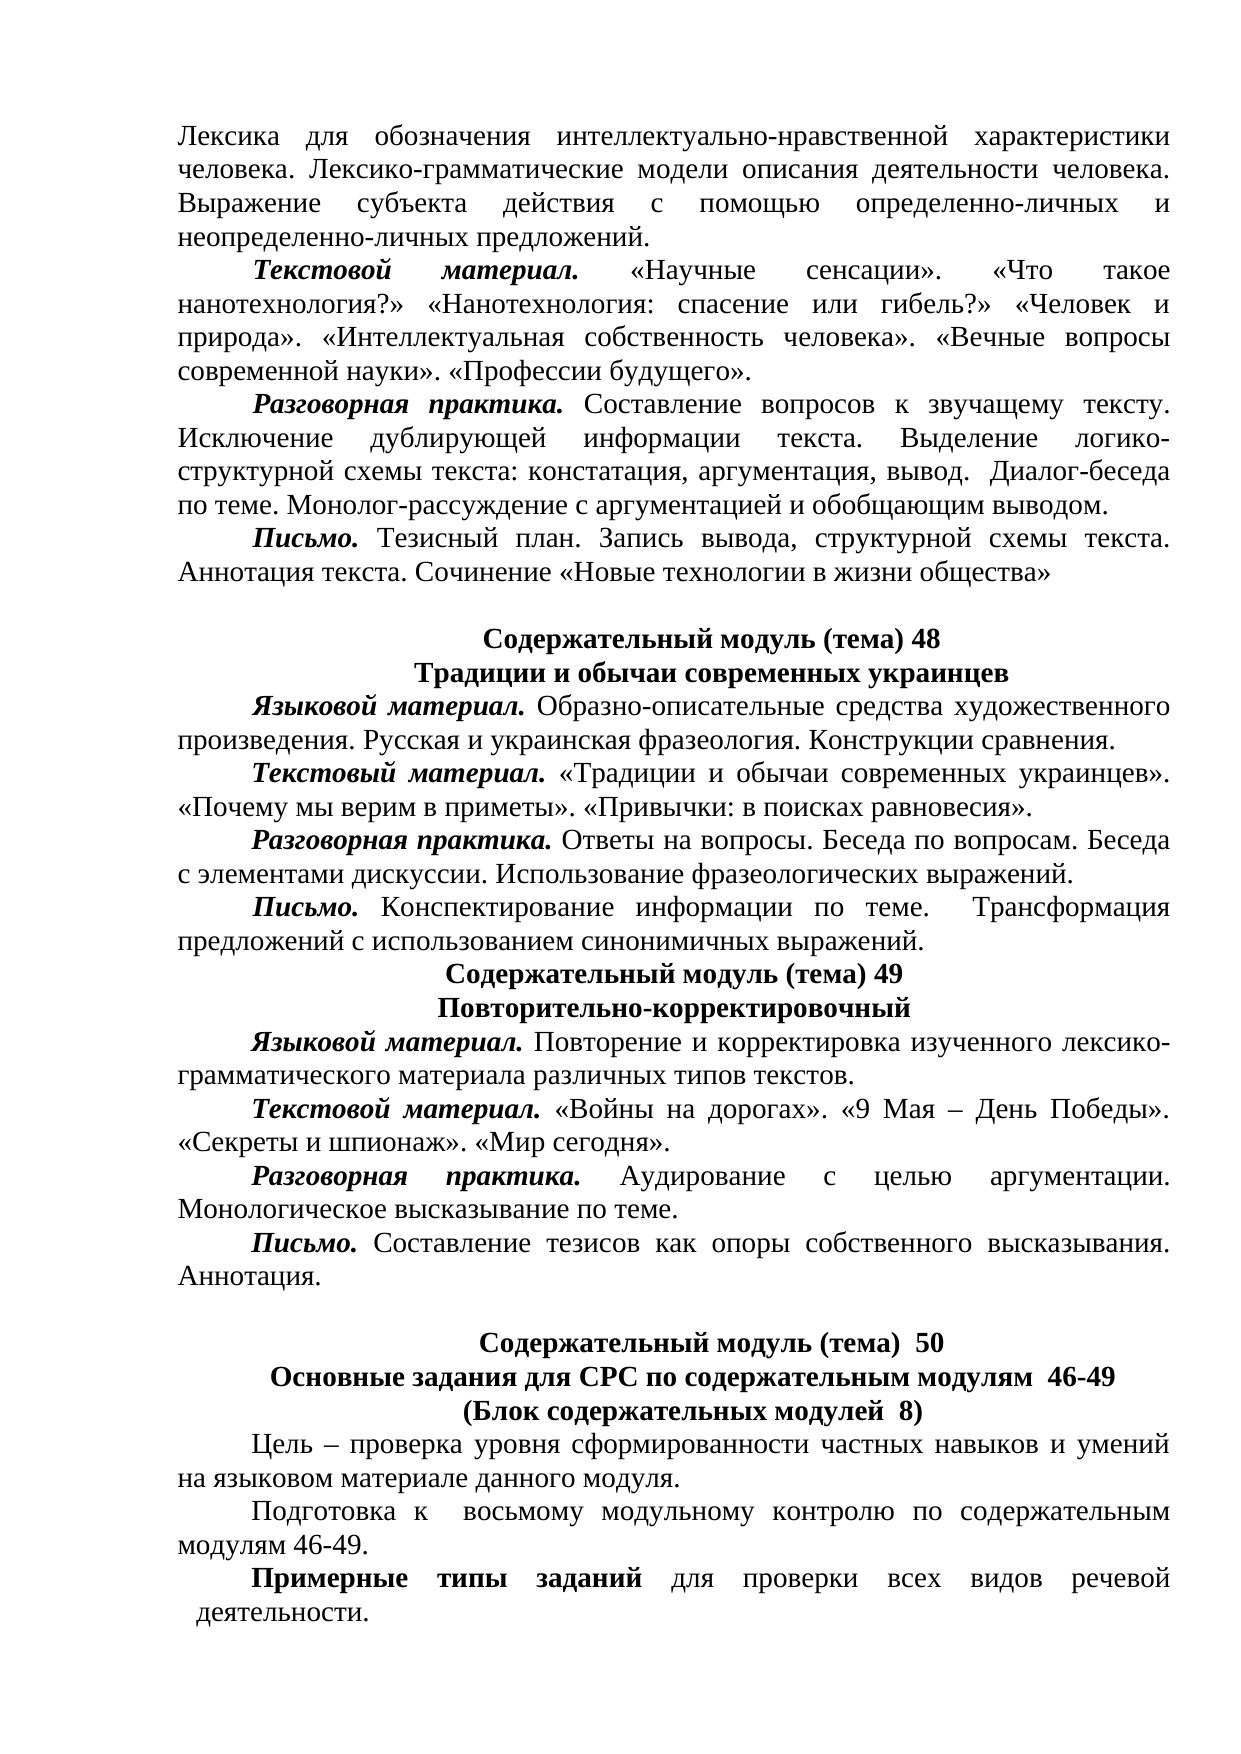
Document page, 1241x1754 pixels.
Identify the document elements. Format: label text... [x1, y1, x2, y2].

text (Блок содержательных модулей 8) [215, 1393, 1171, 1426]
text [177, 118, 1171, 252]
text Традиции и обычаи современных украинцев [177, 655, 1171, 688]
text Текстовый материал. «Традиции и обычаи современных украинцев». «Почему мы верим в приметы». «Привычки: в поисках равновесия». [177, 755, 1171, 822]
text Языковой материал. Образно-описательные средства художественного произведения. Русская и украинская фразеология. Конструкции сравнения. [177, 688, 1171, 755]
text Письмо. Конспектирование информации по теме. Трансформация предложений с использованием синонимичных выражений. [177, 889, 1171, 957]
text Содержательный модуль (тема) 48 [177, 621, 1171, 655]
text Подготовка к восьмому модульному контролю по содержательным модулям 46-49. [177, 1493, 1171, 1560]
text Разговорная практика. Ответы на вопросы. Беседа по вопросам. Беседа с элементами дискуссии. Использование фразеологических выражений. [177, 822, 1171, 889]
text Текстовой материал. «Научные сенсации». «Что такое нанотехнология?» «Нанотехнология: спасение или гибель?» «Человек и природа». «Интеллектуальная собственность человека». «Вечные вопросы современной науки». «Профессии будущего». [177, 252, 1171, 386]
text Цель – проверка уровня сформированности частных навыков и умений на языковом материале данного модуля. [177, 1426, 1171, 1493]
text Разговорная практика. Составление вопросов к звучащему тексту. Исключение дублирующей информации текста. Выделение логико-структурной схемы текста: констатация, аргументация, вывод. Диалог-беседа по теме. Монолог-рассуждение с аргументацией и обобщающим выводом. [177, 386, 1171, 521]
text Основные задания для СРС по содержательным модулям 46-49 [215, 1359, 1171, 1393]
text Примерные типы заданий для проверки всех видов речевой деятельности. [196, 1560, 1171, 1627]
text Содержательный модуль (тема) 50 [177, 1326, 1171, 1359]
text Текстовой материал. «Войны на дорогах». «9 Мая – День Победы». «Секреты и шпионаж». «Мир сегодня». [177, 1091, 1171, 1158]
text Содержательный модуль (тема) 49 [177, 957, 1171, 990]
text Повторительно-корректировочный [177, 990, 1171, 1024]
text Письмо. Составление тезисов как опоры собственного высказывания. Аннотация. [177, 1225, 1171, 1292]
text Письмо. Тезисный план. Запись вывода, структурной схемы текста. Аннотация текста. Сочинение «Новые технологии в жизни общества» [177, 521, 1171, 588]
text Языковой материал. Повторение и корректировка изученного лексико-грамматического материала различных типов текстов. [177, 1024, 1171, 1091]
text Разговорная практика. Аудирование с целью аргументации. Монологическое высказывание по теме. [177, 1158, 1171, 1225]
